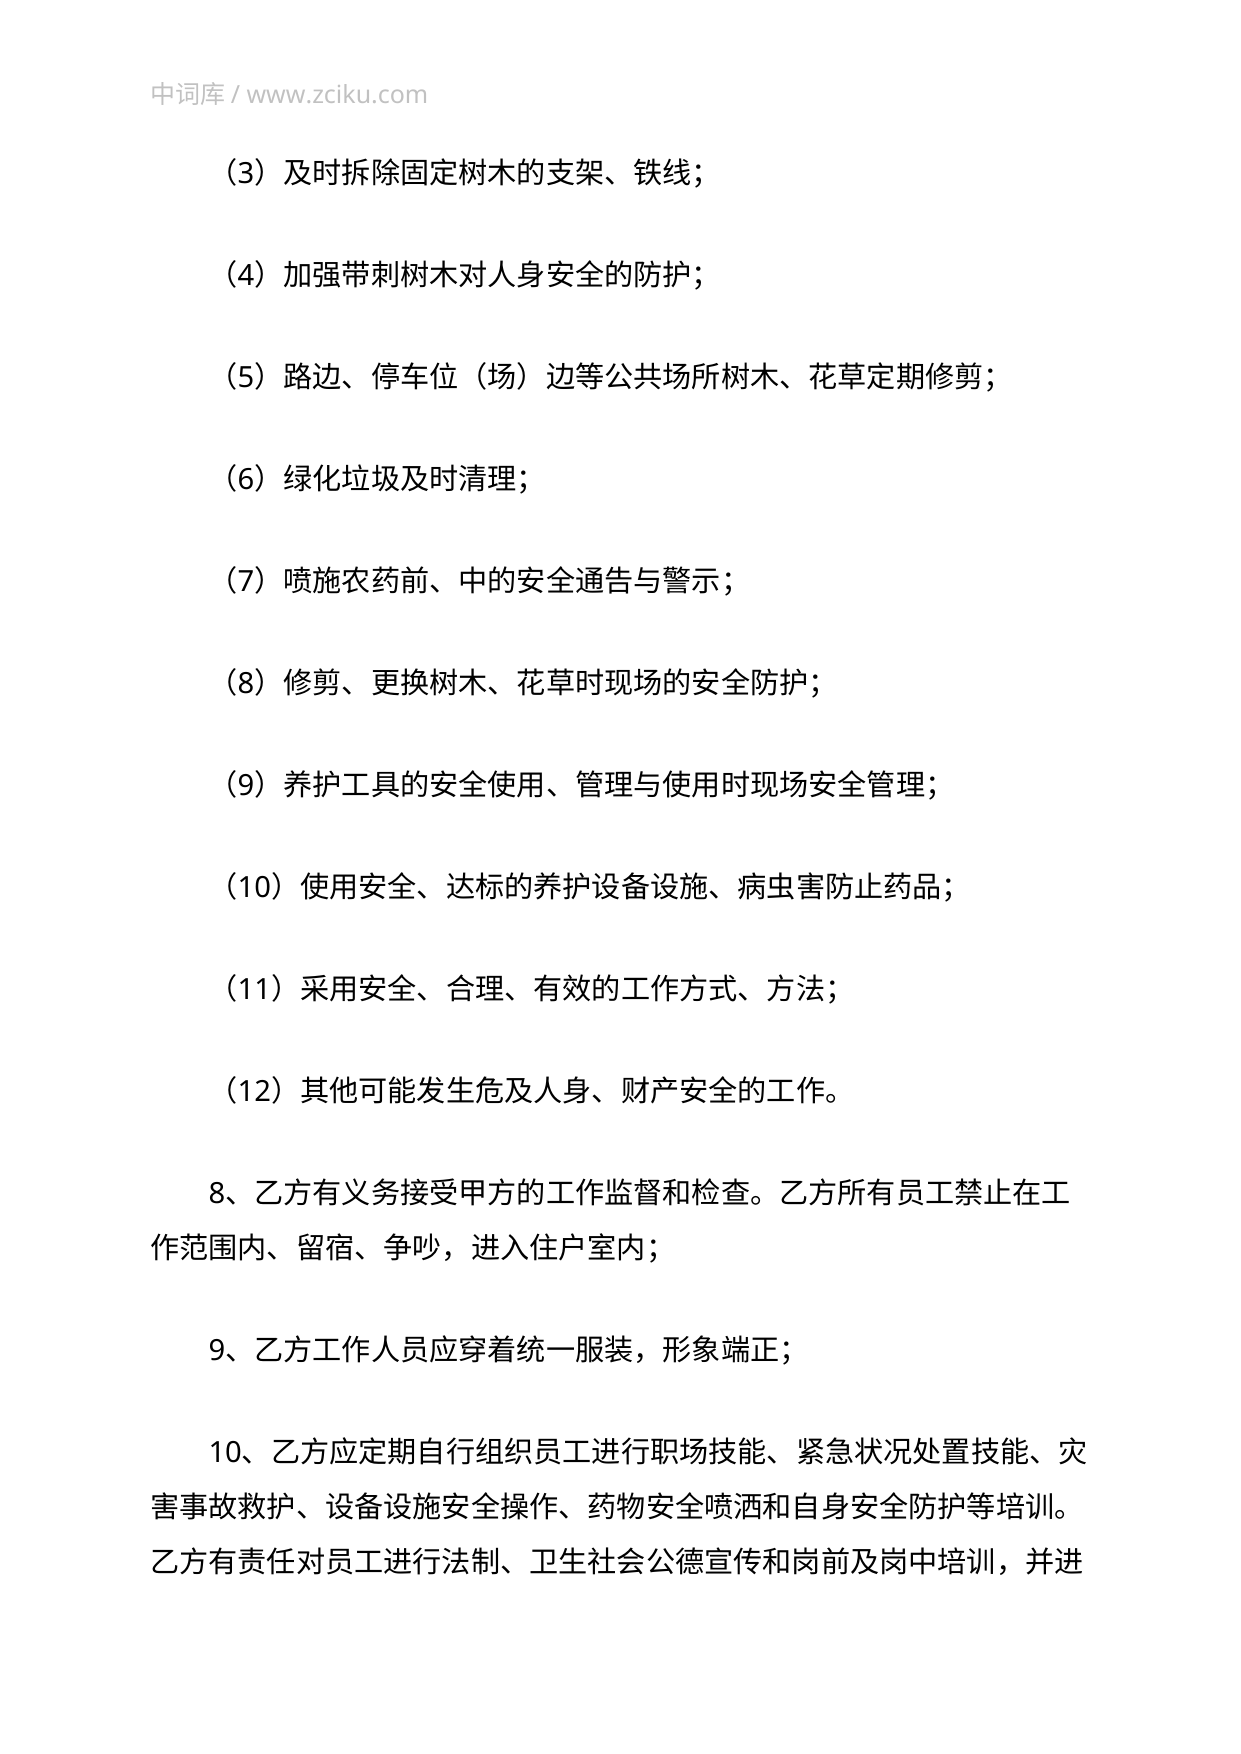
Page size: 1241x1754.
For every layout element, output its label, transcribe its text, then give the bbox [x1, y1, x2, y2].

text （11）采用安全、合理、有效的工作方式、方法； [150, 966, 1090, 1008]
text 8、乙方有义务接受甲方的工作监督和检查。乙方所有员工禁止在工作范围内、留宿、争吵，进入住户室内； [150, 1170, 1090, 1267]
text （4）加强带刺树木对人身安全的防护； [150, 252, 1090, 294]
text 9、乙方工作人员应穿着统一服装，形象端正； [150, 1327, 1090, 1369]
text （5）路边、停车位（场）边等公共场所树木、花草定期修剪； [150, 354, 1090, 396]
text （10）使用安全、达标的养护设备设施、病虫害防止药品； [150, 864, 1090, 906]
text （7）喷施农药前、中的安全通告与警示； [150, 558, 1090, 600]
text （9）养护工具的安全使用、管理与使用时现场安全管理； [150, 762, 1090, 804]
text （3）及时拆除固定树木的支架、铁线； [150, 150, 1090, 192]
text （8）修剪、更换树木、花草时现场的安全防护； [150, 660, 1090, 702]
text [150, 1428, 1090, 1581]
text （12）其他可能发生危及人身、财产安全的工作。 [150, 1068, 1090, 1110]
text （6）绿化垃圾及时清理； [150, 456, 1090, 498]
